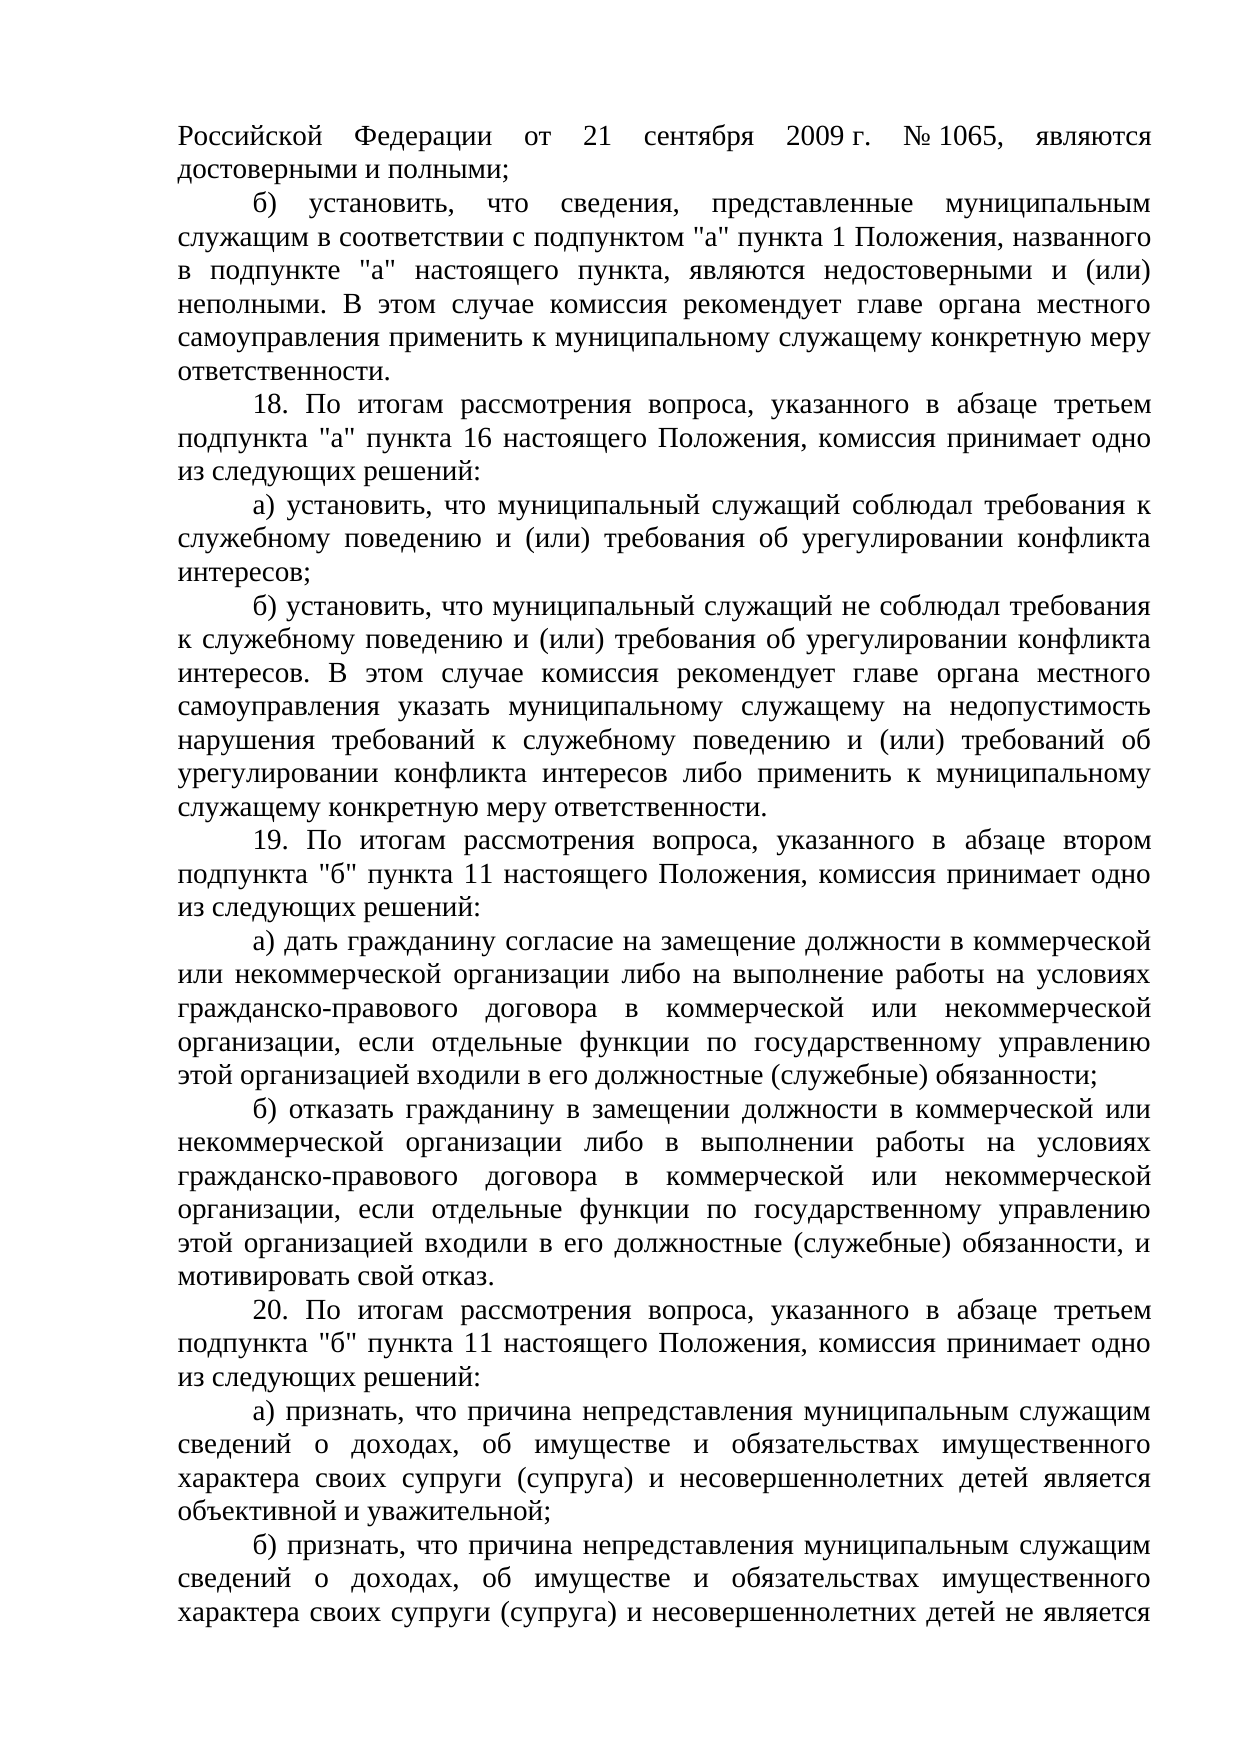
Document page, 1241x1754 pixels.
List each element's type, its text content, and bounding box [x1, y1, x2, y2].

text б) установить, что сведения, представленные муниципальным служащим в соответствии с подпунктом "а" пункта 1 Положения, названного в подпункте "а" настоящего пункта, являются недостоверными и (или) неполными. В этом случае комиссия рекомендует главе органа местного самоуправления применить к муниципальному служащему конкретную меру ответственности. [177, 185, 1152, 386]
text а) дать гражданину согласие на замещение должности в коммерческой или некоммерческой организации либо на выполнение работы на условиях гражданско-правового договора в коммерческой или некоммерческой организации, если отдельные функции по государственному управлению этой организацией входили в его должностные (служебные) обязанности; [177, 923, 1152, 1091]
text 18. По итогам рассмотрения вопроса, указанного в абзаце третьем подпункта "а" пункта 16 настоящего Положения, комиссия принимает одно из следующих решений: [177, 386, 1152, 487]
text 19. По итогам рассмотрения вопроса, указанного в абзаце втором подпункта "б" пункта 11 настоящего Положения, комиссия принимает одно из следующих решений: [177, 822, 1152, 923]
text а) установить, что муниципальный служащий соблюдал требования к служебному поведению и (или) требования об урегулировании конфликта интересов; [177, 487, 1152, 588]
text а) признать, что причина непредставления муниципальным служащим сведений о доходах, об имуществе и обязательствах имущественного характера своих супруги (супруга) и несовершеннолетних детей является объективной и уважительной; [177, 1393, 1152, 1527]
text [177, 1527, 1152, 1627]
text б) отказать гражданину в замещении должности в коммерческой или некоммерческой организации либо в выполнении работы на условиях гражданско-правового договора в коммерческой или некоммерческой организации, если отдельные функции по государственному управлению этой организацией входили в его должностные (служебные) обязанности, и мотивировать свой отказ. [177, 1091, 1152, 1292]
text б) установить, что муниципальный служащий не соблюдал требования к служебному поведению и (или) требования об урегулировании конфликта интересов. В этом случае комиссия рекомендует главе органа местного самоуправления указать муниципальному служащему на недопустимость нарушения требований к служебному поведению и (или) требований об урегулировании конфликта интересов либо применить к муниципальному служащему конкретную меру ответственности. [177, 588, 1152, 822]
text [177, 118, 1152, 185]
text 20. По итогам рассмотрения вопроса, указанного в абзаце третьем подпункта "б" пункта 11 настоящего Положения, комиссия принимает одно из следующих решений: [177, 1292, 1152, 1393]
